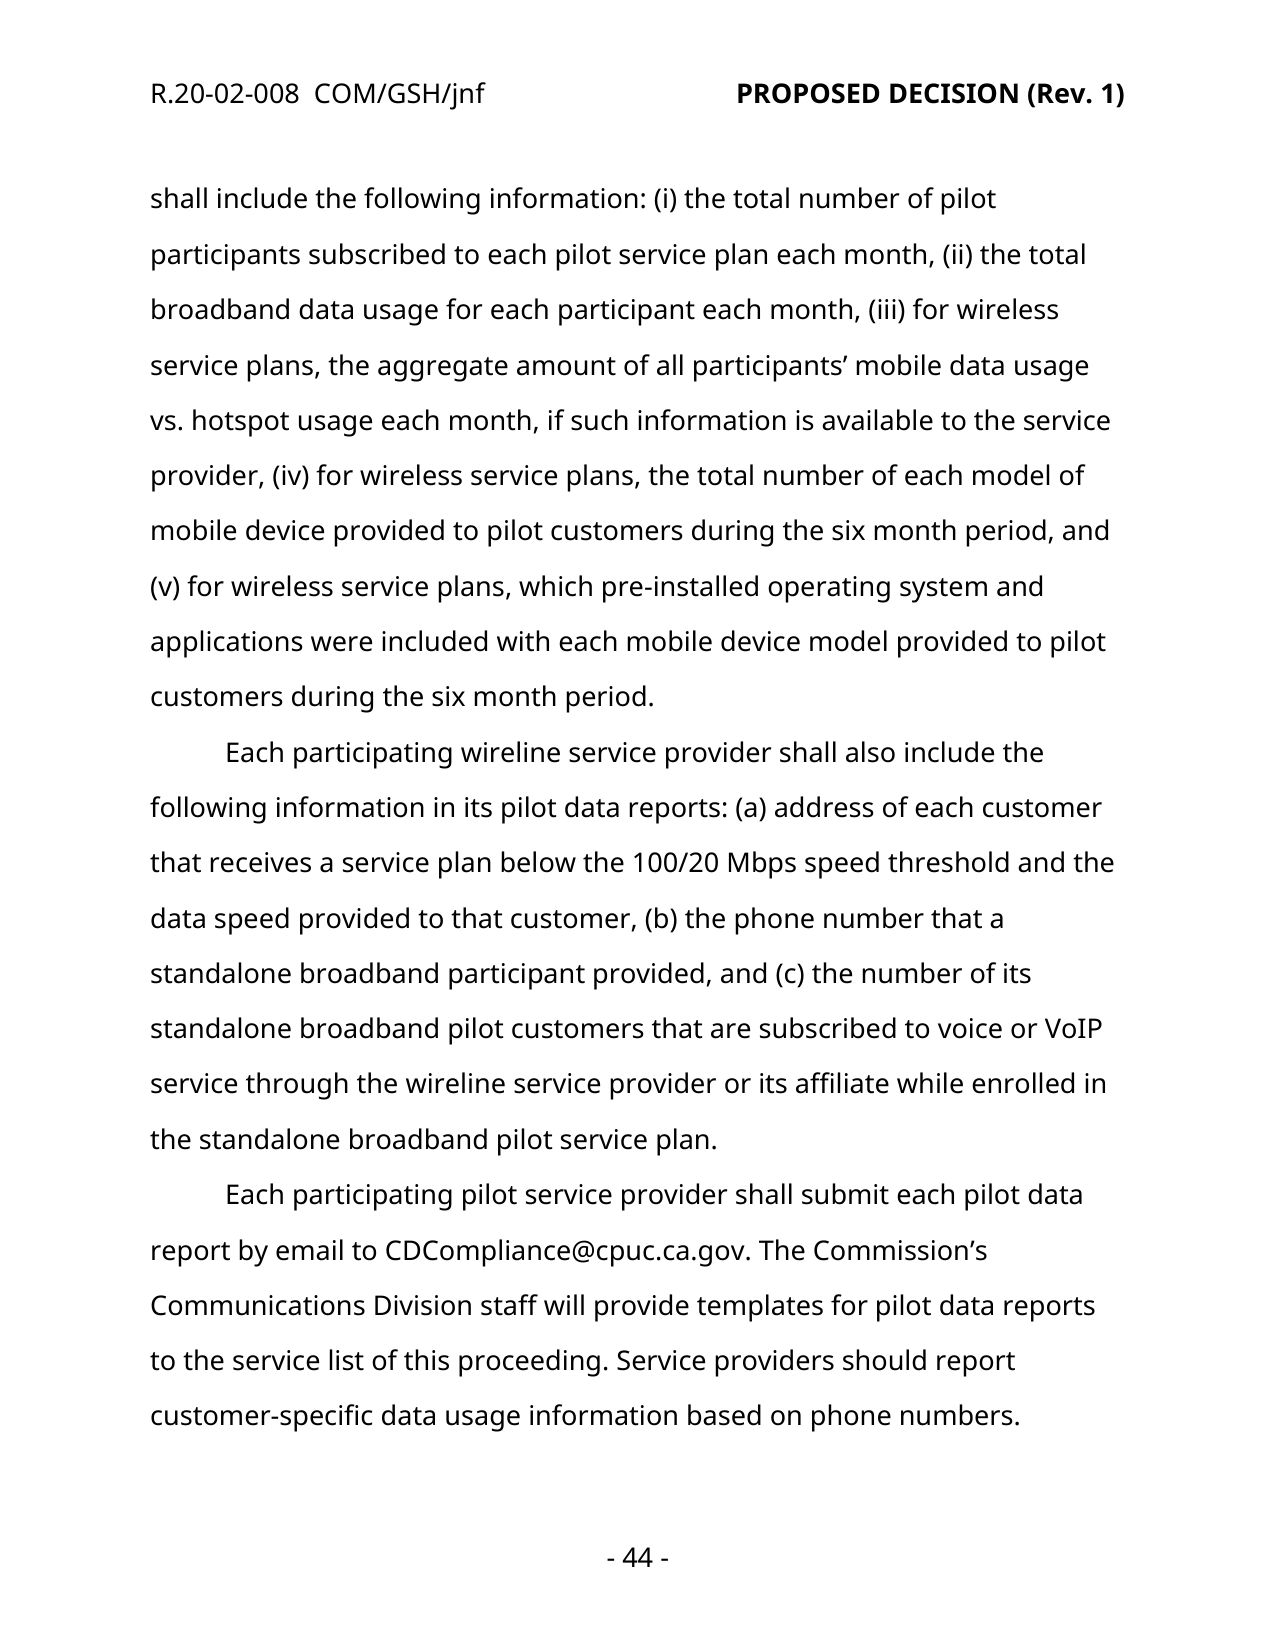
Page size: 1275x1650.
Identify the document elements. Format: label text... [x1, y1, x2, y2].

text Each participating pilot service provider shall submit each pilot data report by email to CDCompliance@cpuc.ca.gov. The Commission’s Communications Division staff will provide templates for pilot data reports to the service list of this proceeding. Service providers should report customer-specific data usage information based on phone numbers. [150, 1176, 1125, 1434]
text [150, 180, 1125, 715]
text Each participating wireline service provider shall also include the following information in its pilot data reports: (a) address of each customer that receives a service plan below the 100/20 Mbps speed threshold and the data speed provided to that customer, (b) the phone number that a standalone broadband participant provided, and (c) the number of its standalone broadband pilot customers that are subscribed to voice or VoIP service through the wireline service provider or its affiliate while enrolled in the standalone broadband pilot service plan. [150, 733, 1125, 1157]
